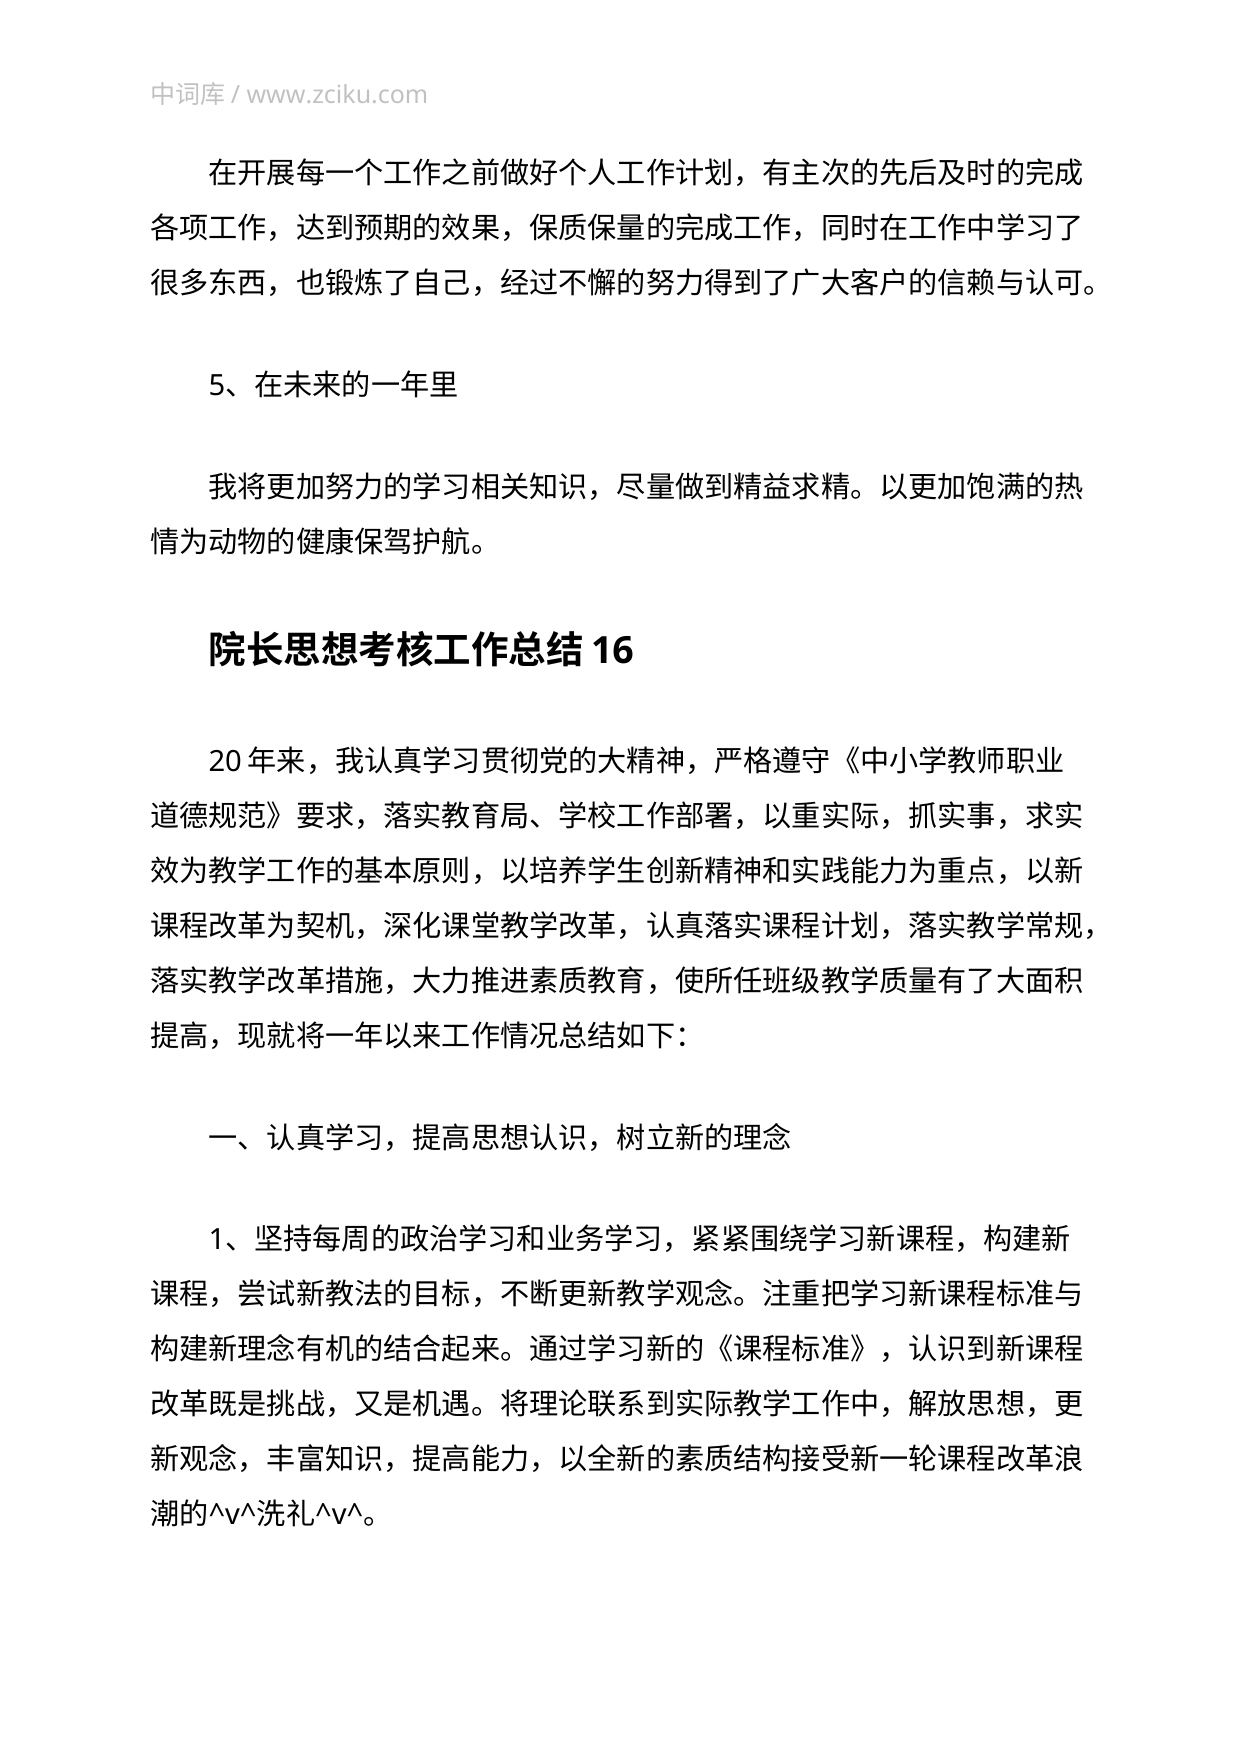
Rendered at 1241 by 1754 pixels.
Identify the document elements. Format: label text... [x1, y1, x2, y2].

text 一、认真学习，提高思想认识，树立新的理念 [150, 1114, 1090, 1156]
text 在开展每一个工作之前做好个人工作计划，有主次的先后及时的完成各项工作，达到预期的效果，保质保量的完成工作，同时在工作中学习了很多东西，也锻炼了自己，经过不懈的努力得到了广大客户的信赖与认可。 [150, 150, 1090, 302]
text 1、坚持每周的政治学习和业务学习，紧紧围绕学习新课程，构建新课程，尝试新教法的目标，不断更新教学观念。注重把学习新课程标准与构建新理念有机的结合起来。通过学习新的《课程标准》，认识到新课程改革既是挑战，又是机遇。将理论联系到实际教学工作中，解放思想，更新观念，丰富知识，提高能力，以全新的素质结构接受新一轮课程改革浪潮的^v^洗礼^v^。 [150, 1216, 1090, 1533]
text 5、在未来的一年里 [150, 362, 1090, 404]
text 20年来，我认真学习贯彻党的大精神，严格遵守《中小学教师职业道德规范》要求，落实教育局、学校工作部署，以重实际，抓实事，求实效为教学工作的基本原则，以培养学生创新精神和实践能力为重点，以新课程改革为契机，深化课堂教学改革，认真落实课程计划，落实教学常规，落实教学改革措施，大力推进素质教育，使所任班级教学质量有了大面积提高，现就将一年以来工作情况总结如下： [150, 738, 1090, 1055]
text 院长思想考核工作总结16 [150, 620, 1090, 675]
text 我将更加努力的学习相关知识，尽量做到精益求精。以更加饱满的热情为动物的健康保驾护航。 [150, 463, 1090, 561]
